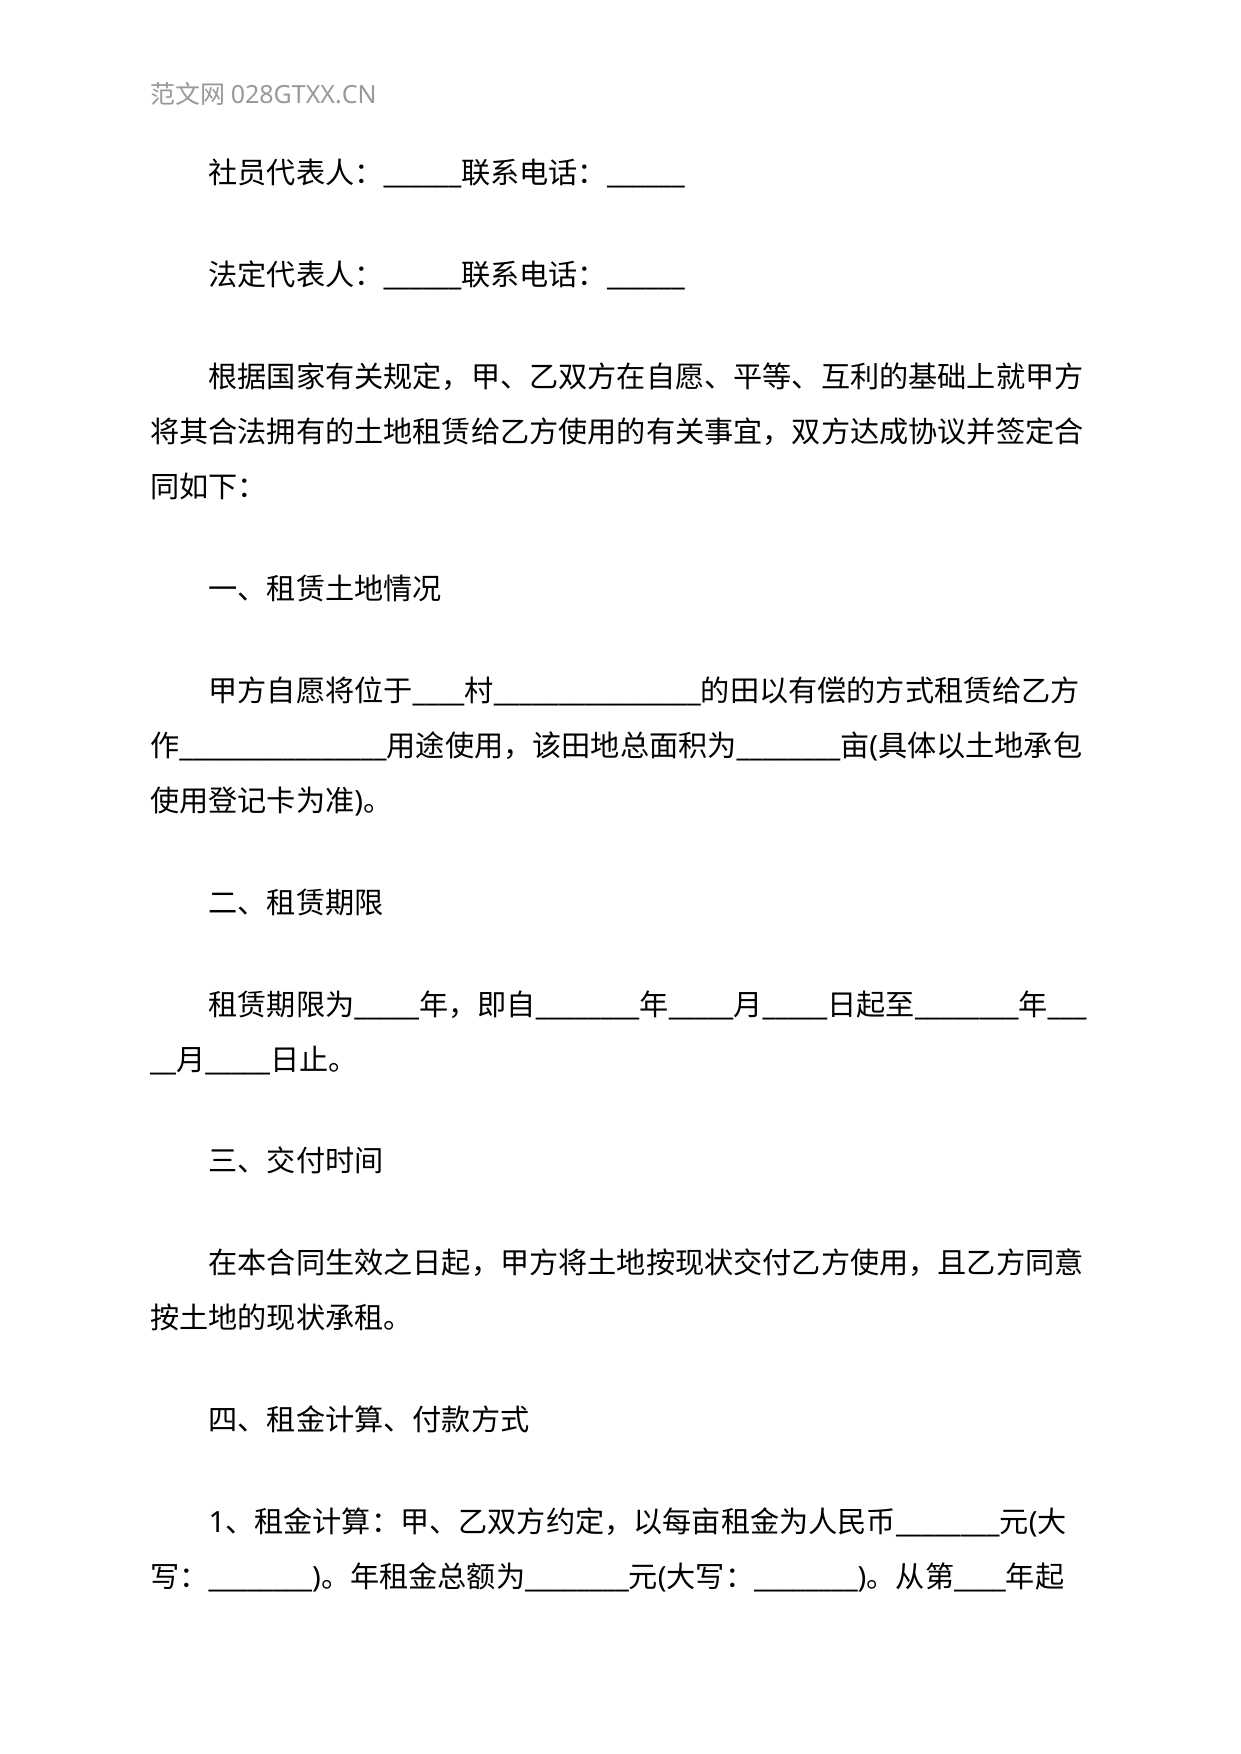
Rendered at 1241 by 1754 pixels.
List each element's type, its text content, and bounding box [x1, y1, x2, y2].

text 法定代表人：______联系电话：______ [150, 252, 1090, 294]
text 三、交付时间 [150, 1138, 1090, 1180]
text 二、租赁期限 [150, 879, 1090, 922]
text 社员代表人：______联系电话：______ [150, 150, 1090, 192]
text 四、租金计算、付款方式 [150, 1396, 1090, 1439]
text 一、租赁土地情况 [150, 566, 1090, 608]
text 在本合同生效之日起，甲方将土地按现状交付乙方使用，且乙方同意按土地的现状承租。 [150, 1240, 1090, 1337]
text 租赁期限为_____年，即自________年_____月_____日起至________年_____月_____日止。 [150, 981, 1090, 1078]
text 甲方自愿将位于____村________________的田以有偿的方式租赁给乙方作________________用途使用，该田地总面积为________亩(具体以土地承包使用登记卡为准)。 [150, 667, 1090, 820]
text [150, 1498, 1090, 1596]
text 根据国家有关规定，甲、乙双方在自愿、平等、互利的基础上就甲方将其合法拥有的土地租赁给乙方使用的有关事宜，双方达成协议并签定合同如下： [150, 354, 1090, 506]
